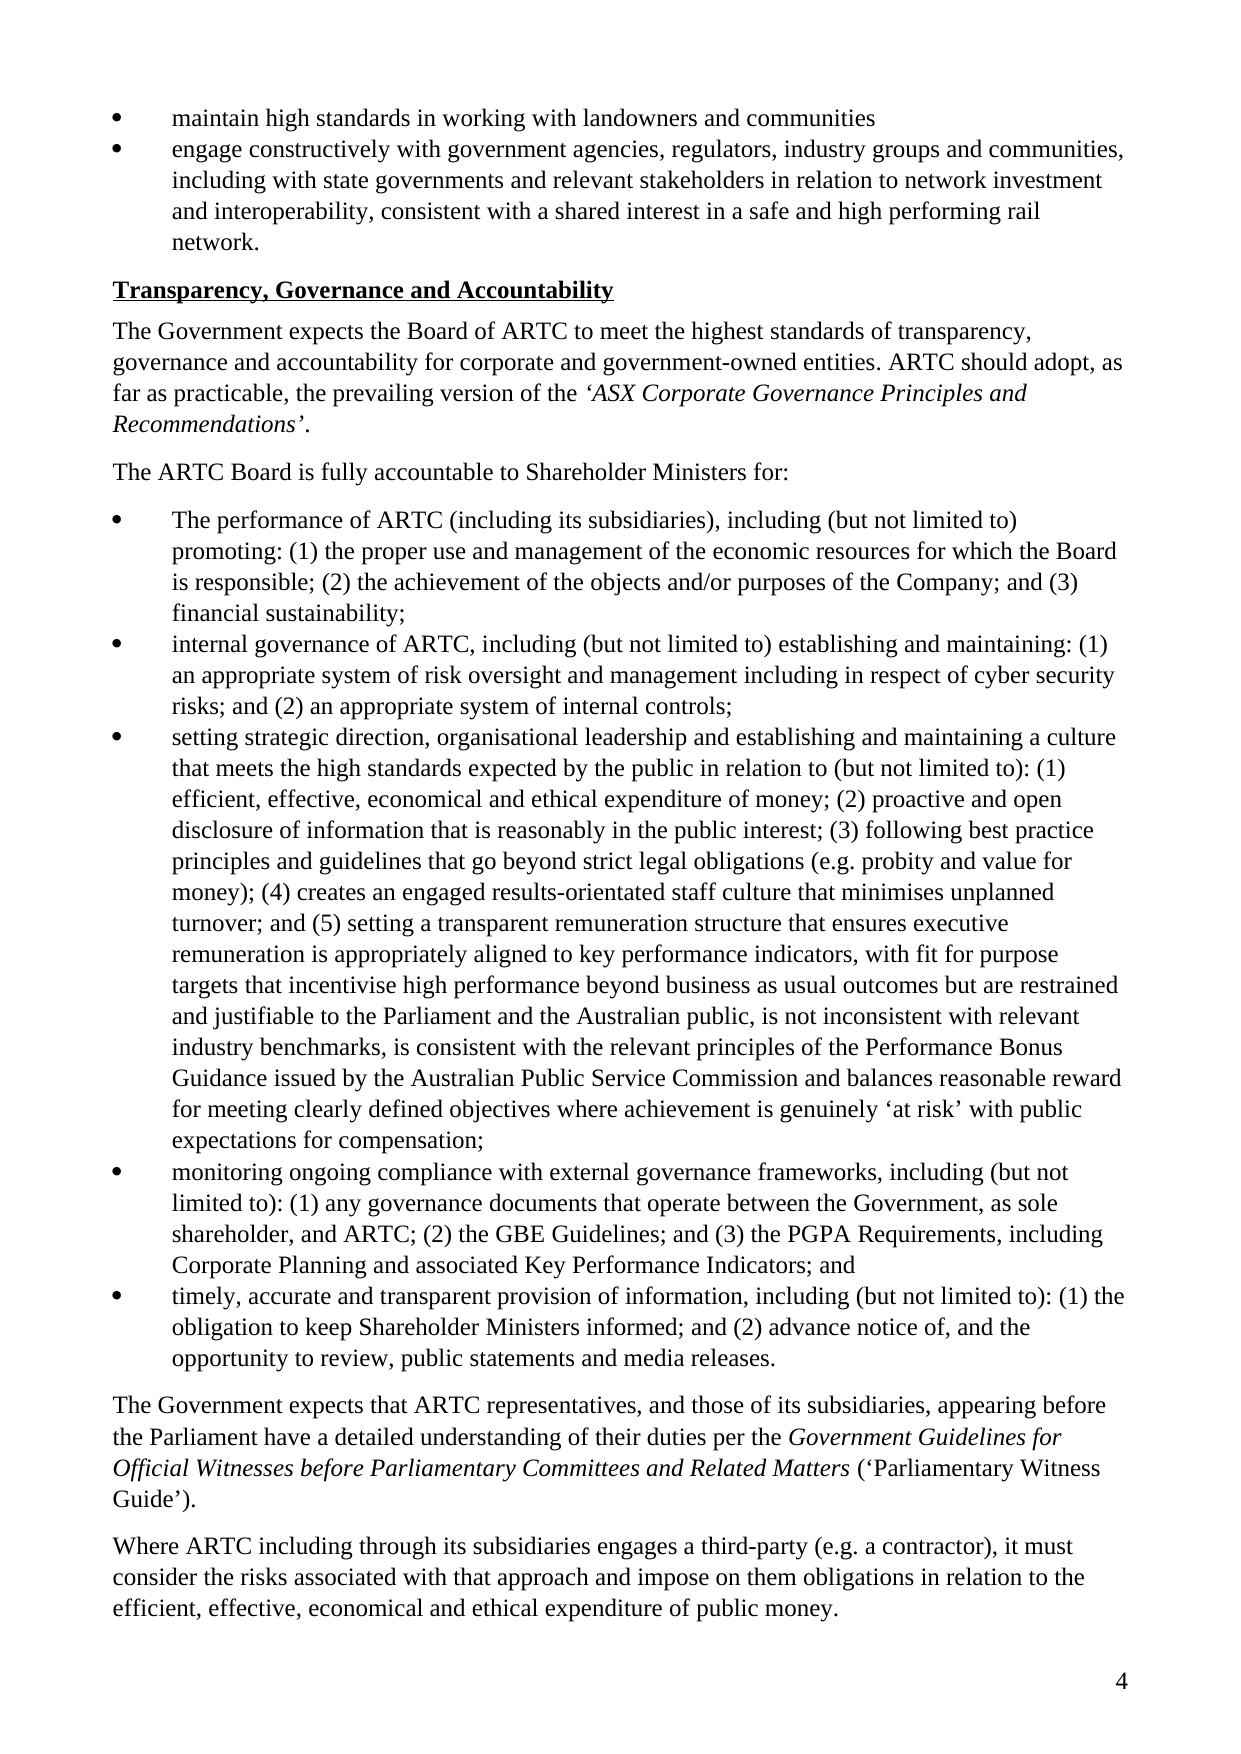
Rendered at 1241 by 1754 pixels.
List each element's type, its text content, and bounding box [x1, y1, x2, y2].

text The Government expects the Board of ARTC to meet the highest standards of transparency, governance and accountability for corporate and government-owned entities. ARTC should adopt, as far as practicable, the prevailing version of the ‘ASX Corporate Governance Principles and Recommendations’. [112, 316, 1128, 438]
list setting strategic direction, organisational leadership and establishing and maintaining a culture that meets the high standards expected by the public in relation to (but not limited to): (1) efficient, effective, economical and ethical expenditure of money; (2) proactive and open disclosure of information that is reasonably in the public interest; (3) following best practice principles and guidelines that go beyond strict legal obligations (e.g. probity and value for money); (4) creates an engaged results-orientated staff culture that minimises unplanned turnover; and (5) setting a transparent remuneration structure that ensures executive remuneration is appropriately aligned to key performance indicators, with fit for purpose targets that incentivise high performance beyond business as usual outcomes but are restrained and justifiable to the Parliament and the Australian public, is not inconsistent with relevant industry benchmarks, is consistent with the relevant principles of the Performance Bonus Guidance issued by the Australian Public Service Commission and balances reasonable reward for meeting clearly defined objectives where achievement is genuinely ‘at risk’ with public expectations for compensation; [112, 722, 1128, 1154]
list timely, accurate and transparent provision of information, including (but not limited to): (1) the obligation to keep Shareholder Ministers informed; and (2) advance notice of, and the opportunity to review, public statements and media releases. [112, 1281, 1128, 1372]
list monitoring ongoing compliance with external governance frameworks, including (but not limited to): (1) any governance documents that operate between the Government, as sole shareholder, and ARTC; (2) the GBE Guidelines; and (3) the PGPA Requirements, including Corporate Planning and associated Key Performance Indicators; and [112, 1157, 1128, 1278]
text Where ARTC including through its subsidiaries engages a third-party (e.g. a contractor), it must consider the risks associated with that approach and impose on them obligations in relation to the efficient, effective, economical and ethical expenditure of public money. [112, 1531, 1128, 1622]
text The ARTC Board is fully accountable to Shareholder Ministers for: [112, 457, 1128, 486]
list internal governance of ARTC, including (but not limited to) establishing and maintaining: (1) an appropriate system of risk oversight and management including in respect of cyber security risks; and (2) an appropriate system of internal controls; [112, 629, 1128, 720]
list engage constructively with government agencies, regulators, industry groups and communities, including with state governments and relevant stakeholders in relation to network investment and interoperability, consistent with a shared interest in a safe and high performing rail network. [112, 134, 1128, 256]
list The performance of ARTC (including its subsidiaries), including (but not limited to) promoting: (1) the proper use and management of the economic resources for which the Board is responsible; (2) the achievement of the objects and/or purposes of the Company; and (3) financial sustainability; [112, 505, 1128, 627]
subtitle Transparency, Governance and Accountability [112, 275, 1128, 304]
text The Government expects that ARTC representatives, and those of its subsidiaries, appearing before the Parliament have a detailed understanding of their duties per the Government Guidelines for Official Witnesses before Parliamentary Committees and Related Matters (‘Parliamentary Witness Guide’). [112, 1391, 1128, 1512]
list maintain high standards in working with landowners and communities [112, 103, 1128, 132]
